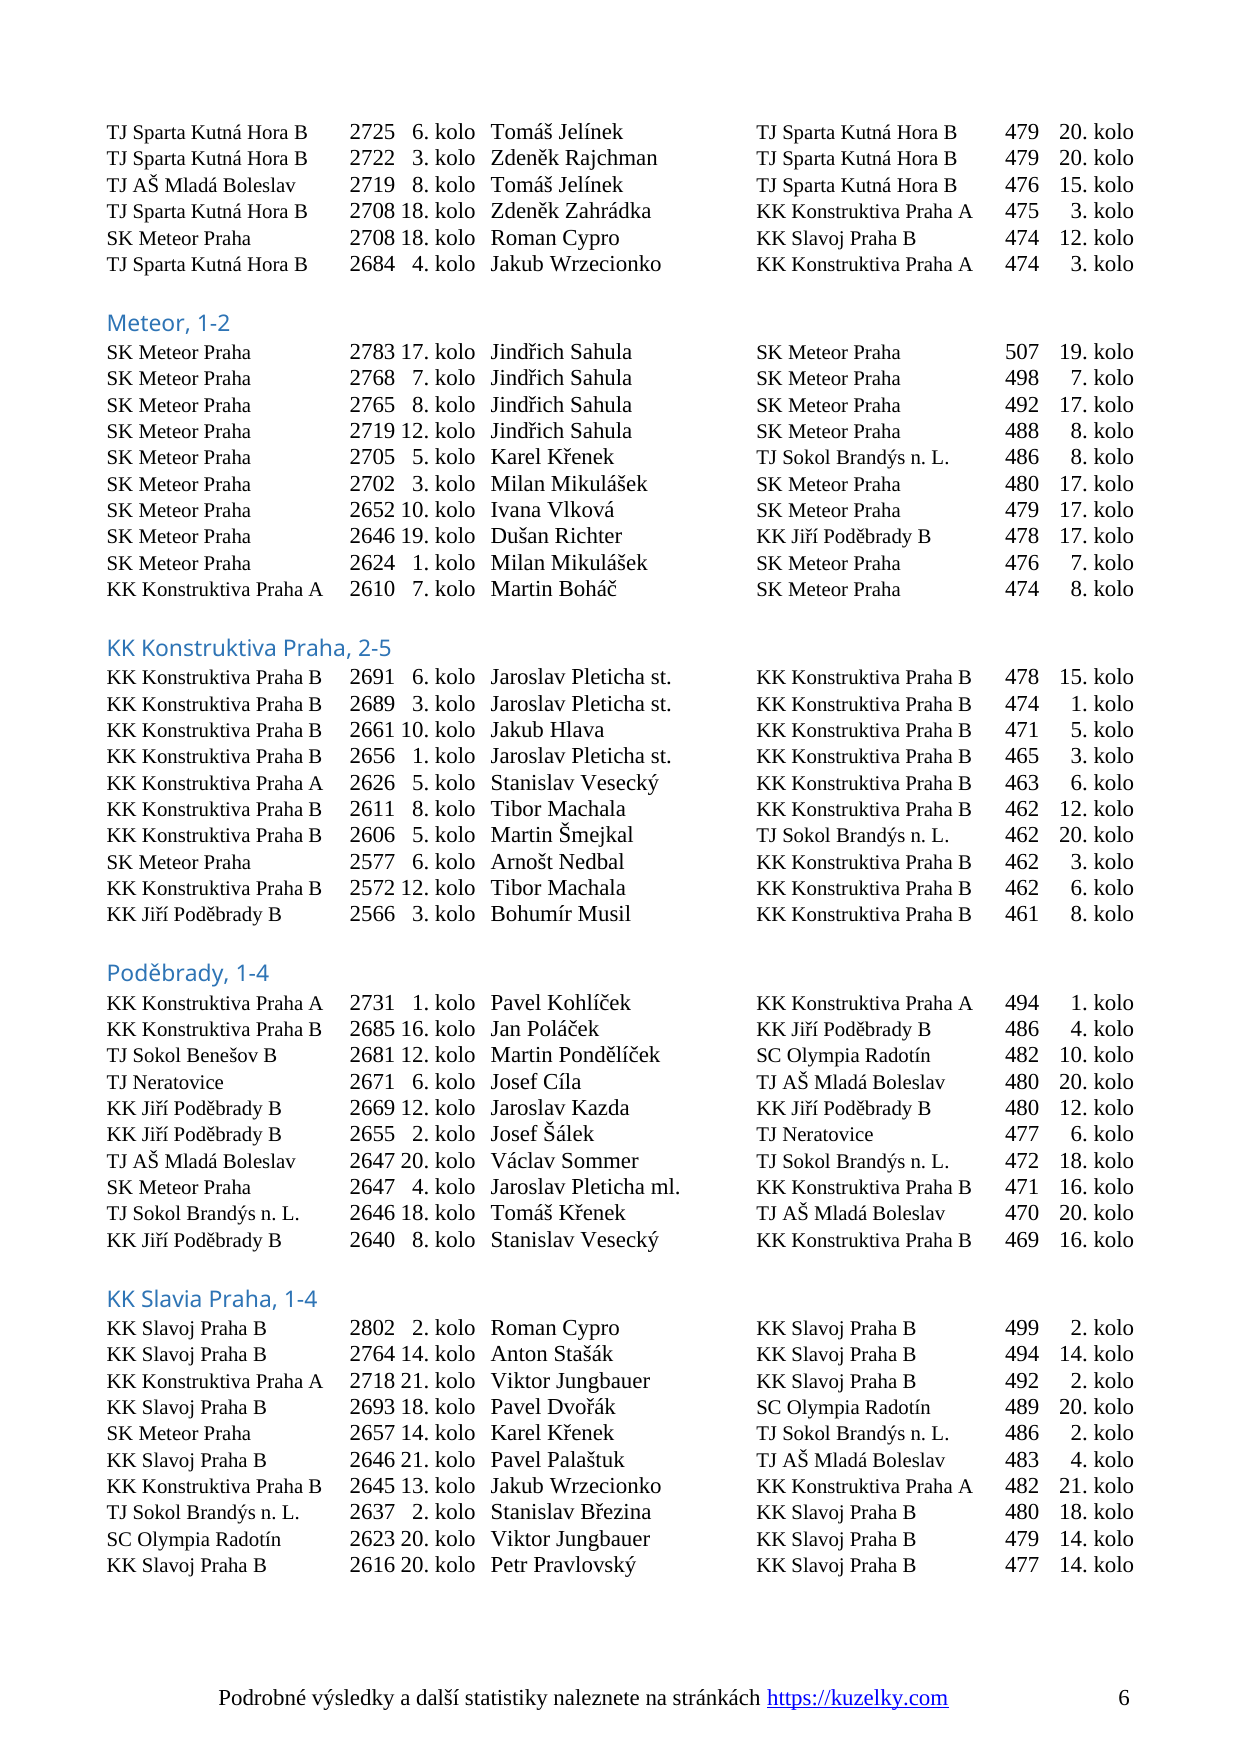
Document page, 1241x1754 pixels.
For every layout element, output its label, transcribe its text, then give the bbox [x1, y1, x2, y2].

text KK Konstruktiva Praha B 2689 3. kolo Jaroslav Pleticha st. KK Konstruktiva Praha B 474 1. kolo [106, 690, 1134, 716]
subtitle Meteor, 1-2 [106, 307, 1134, 338]
text KK Jiří Poděbrady B 2566 3. kolo Bohumír Musil KK Konstruktiva Praha B 461 8. kolo [106, 901, 1134, 927]
text KK Konstruktiva Praha B 2645 13. kolo Jakub Wrzecionko KK Konstruktiva Praha A 482 21. kolo [106, 1472, 1134, 1498]
text SK Meteor Praha 2765 8. kolo Jindřich Sahula SK Meteor Praha 492 17. kolo [106, 391, 1134, 417]
text TJ Sokol Brandýs n. L. 2637 2. kolo Stanislav Březina KK Slavoj Praha B 480 18. kolo [106, 1498, 1134, 1525]
text SK Meteor Praha 2708 18. kolo Roman Cypro KK Slavoj Praha B 474 12. kolo [106, 223, 1134, 250]
subtitle KK Konstruktiva Praha, 2-5 [106, 632, 1134, 663]
text KK Konstruktiva Praha B 2656 1. kolo Jaroslav Pleticha st. KK Konstruktiva Praha B 465 3. kolo [106, 742, 1134, 769]
text KK Konstruktiva Praha B 2685 16. kolo Jan Poláček KK Jiří Poděbrady B 486 4. kolo [106, 1015, 1134, 1041]
text KK Konstruktiva Praha B 2611 8. kolo Tibor Machala KK Konstruktiva Praha B 462 12. kolo [106, 795, 1134, 821]
text KK Konstruktiva Praha B 2691 6. kolo Jaroslav Pleticha st. KK Konstruktiva Praha B 478 15. kolo [106, 663, 1134, 690]
text SK Meteor Praha 2647 4. kolo Jaroslav Pleticha ml. KK Konstruktiva Praha B 471 16. kolo [106, 1173, 1134, 1199]
text SK Meteor Praha 2705 5. kolo Karel Křenek TJ Sokol Brandýs n. L. 486 8. kolo [106, 443, 1134, 470]
text KK Jiří Poděbrady B 2655 2. kolo Josef Šálek TJ Neratovice 477 6. kolo [106, 1120, 1134, 1147]
text KK Konstruktiva Praha B 2572 12. kolo Tibor Machala KK Konstruktiva Praha B 462 6. kolo [106, 874, 1134, 901]
text KK Konstruktiva Praha A 2610 7. kolo Martin Boháč SK Meteor Praha 474 8. kolo [106, 575, 1134, 602]
text KK Jiří Poděbrady B 2669 12. kolo Jaroslav Kazda KK Jiří Poděbrady B 480 12. kolo [106, 1094, 1134, 1120]
text SC Olympia Radotín 2623 20. kolo Viktor Jungbauer KK Slavoj Praha B 479 14. kolo [106, 1525, 1134, 1551]
text TJ AŠ Mladá Boleslav 2647 20. kolo Václav Sommer TJ Sokol Brandýs n. L. 472 18. kolo [106, 1147, 1134, 1173]
text TJ Sokol Benešov B 2681 12. kolo Martin Pondělíček SC Olympia Radotín 482 10. kolo [106, 1041, 1134, 1068]
subtitle Poděbrady, 1-4 [106, 957, 1134, 989]
text KK Jiří Poděbrady B 2640 8. kolo Stanislav Vesecký KK Konstruktiva Praha B 469 16. kolo [106, 1226, 1134, 1252]
text SK Meteor Praha 2719 12. kolo Jindřich Sahula SK Meteor Praha 488 8. kolo [106, 417, 1134, 443]
text KK Konstruktiva Praha A 2626 5. kolo Stanislav Vesecký KK Konstruktiva Praha B 463 6. kolo [106, 769, 1134, 795]
subtitle KK Slavia Praha, 1-4 [106, 1283, 1134, 1314]
text KK Slavoj Praha B 2802 2. kolo Roman Cypro KK Slavoj Praha B 499 2. kolo [106, 1314, 1134, 1340]
text KK Konstruktiva Praha A 2718 21. kolo Viktor Jungbauer KK Slavoj Praha B 492 2. kolo [106, 1367, 1134, 1393]
text SK Meteor Praha 2624 1. kolo Milan Mikulášek SK Meteor Praha 476 7. kolo [106, 549, 1134, 575]
text TJ AŠ Mladá Boleslav 2719 8. kolo Tomáš Jelínek TJ Sparta Kutná Hora B 476 15. kolo [106, 171, 1134, 197]
text SK Meteor Praha 2652 10. kolo Ivana Vlková SK Meteor Praha 479 17. kolo [106, 496, 1134, 522]
text KK Slavoj Praha B 2764 14. kolo Anton Stašák KK Slavoj Praha B 494 14. kolo [106, 1340, 1134, 1367]
text TJ Sparta Kutná Hora B 2708 18. kolo Zdeněk Zahrádka KK Konstruktiva Praha A 475 3. kolo [106, 197, 1134, 223]
text SK Meteor Praha 2657 14. kolo Karel Křenek TJ Sokol Brandýs n. L. 486 2. kolo [106, 1419, 1134, 1446]
text KK Slavoj Praha B 2693 18. kolo Pavel Dvořák SC Olympia Radotín 489 20. kolo [106, 1393, 1134, 1419]
text KK Konstruktiva Praha B 2661 10. kolo Jakub Hlava KK Konstruktiva Praha B 471 5. kolo [106, 716, 1134, 742]
text KK Slavoj Praha B 2646 21. kolo Pavel Palaštuk TJ AŠ Mladá Boleslav 483 4. kolo [106, 1446, 1134, 1472]
text TJ Neratovice 2671 6. kolo Josef Cíla TJ AŠ Mladá Boleslav 480 20. kolo [106, 1068, 1134, 1094]
text SK Meteor Praha 2646 19. kolo Dušan Richter KK Jiří Poděbrady B 478 17. kolo [106, 522, 1134, 549]
text SK Meteor Praha 2577 6. kolo Arnošt Nedbal KK Konstruktiva Praha B 462 3. kolo [106, 848, 1134, 874]
text SK Meteor Praha 2702 3. kolo Milan Mikulášek SK Meteor Praha 480 17. kolo [106, 470, 1134, 496]
text TJ Sparta Kutná Hora B 2684 4. kolo Jakub Wrzecionko KK Konstruktiva Praha A 474 3. kolo [106, 250, 1134, 276]
text KK Slavoj Praha B 2616 20. kolo Petr Pravlovský KK Slavoj Praha B 477 14. kolo [106, 1551, 1134, 1577]
text SK Meteor Praha 2783 17. kolo Jindřich Sahula SK Meteor Praha 507 19. kolo [106, 338, 1134, 364]
text TJ Sparta Kutná Hora B 2725 6. kolo Tomáš Jelínek TJ Sparta Kutná Hora B 479 20. kolo [106, 118, 1134, 144]
text TJ Sparta Kutná Hora B 2722 3. kolo Zdeněk Rajchman TJ Sparta Kutná Hora B 479 20. kolo [106, 144, 1134, 171]
text SK Meteor Praha 2768 7. kolo Jindřich Sahula SK Meteor Praha 498 7. kolo [106, 364, 1134, 391]
text KK Konstruktiva Praha A 2731 1. kolo Pavel Kohlíček KK Konstruktiva Praha A 494 1. kolo [106, 989, 1134, 1015]
text KK Konstruktiva Praha B 2606 5. kolo Martin Šmejkal TJ Sokol Brandýs n. L. 462 20. kolo [106, 821, 1134, 848]
text TJ Sokol Brandýs n. L. 2646 18. kolo Tomáš Křenek TJ AŠ Mladá Boleslav 470 20. kolo [106, 1199, 1134, 1226]
